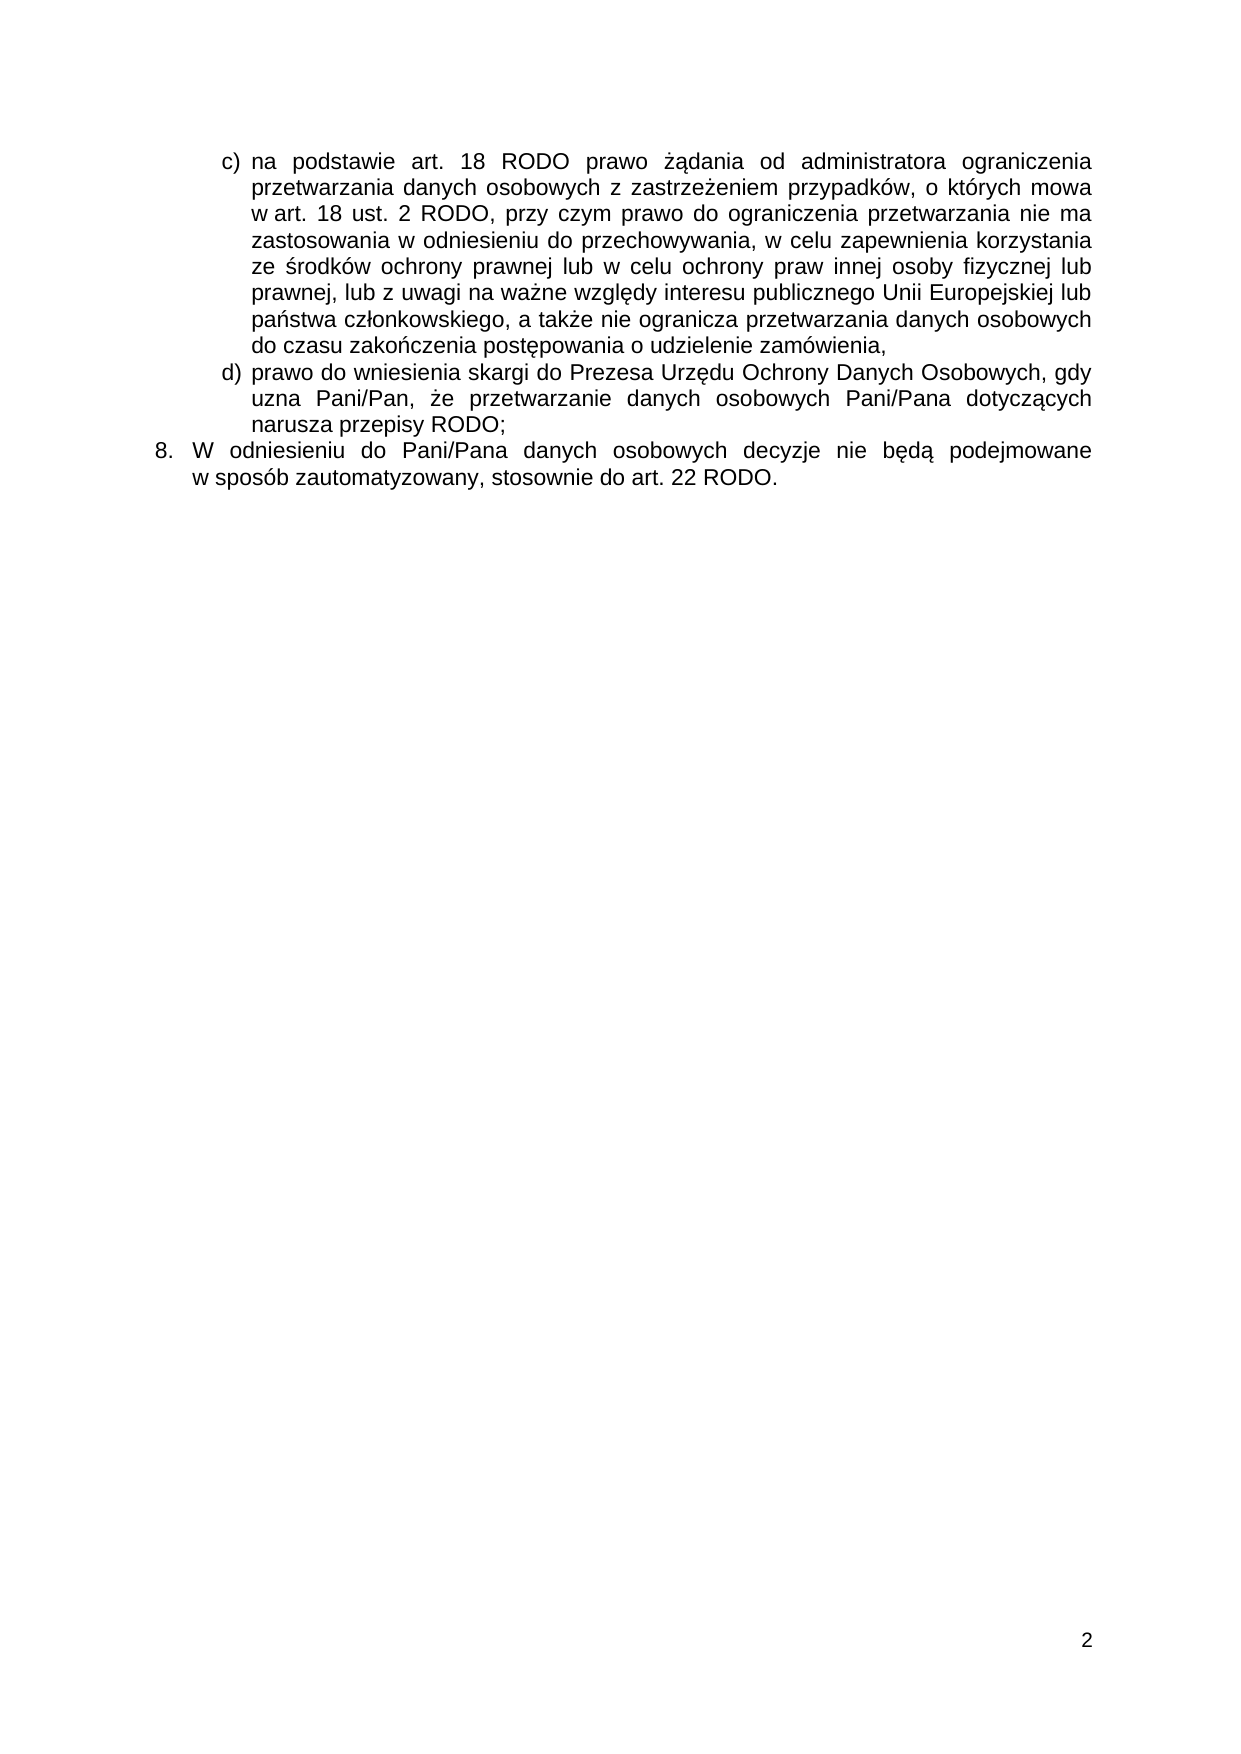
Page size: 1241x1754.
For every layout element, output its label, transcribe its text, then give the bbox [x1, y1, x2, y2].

list prawo do wniesienia skargi do Prezesa Urzędu Ochrony Danych Osobowych, gdy uzna Pani/Pan, że przetwarzanie danych osobowych Pani/Pana dotyczących narusza przepisy RODO; [221, 358, 1093, 437]
list na podstawie art. 18 RODO prawo żądania od administratora ograniczenia przetwarzania danych osobowych z zastrzeżeniem przypadków, o których mowa w art. 18 ust. 2 RODO, przy czym prawo do ograniczenia przetwarzania nie ma zastosowania w odniesieniu do przechowywania, w celu zapewnienia korzystania ze środków ochrony prawnej lub w celu ochrony praw innej osoby fizycznej lub prawnej, lub z uwagi na ważne względy interesu publicznego Unii Europejskiej lub państwa członkowskiego, a także nie ogranicza przetwarzania danych osobowych do czasu zakończenia postępowania o udzielenie zamówienia, [221, 148, 1093, 358]
list W odniesieniu do Pani/Pana danych osobowych decyzje nie będą podejmowane w sposób zautomatyzowany, stosownie do art. 22 RODO. [154, 437, 1093, 490]
